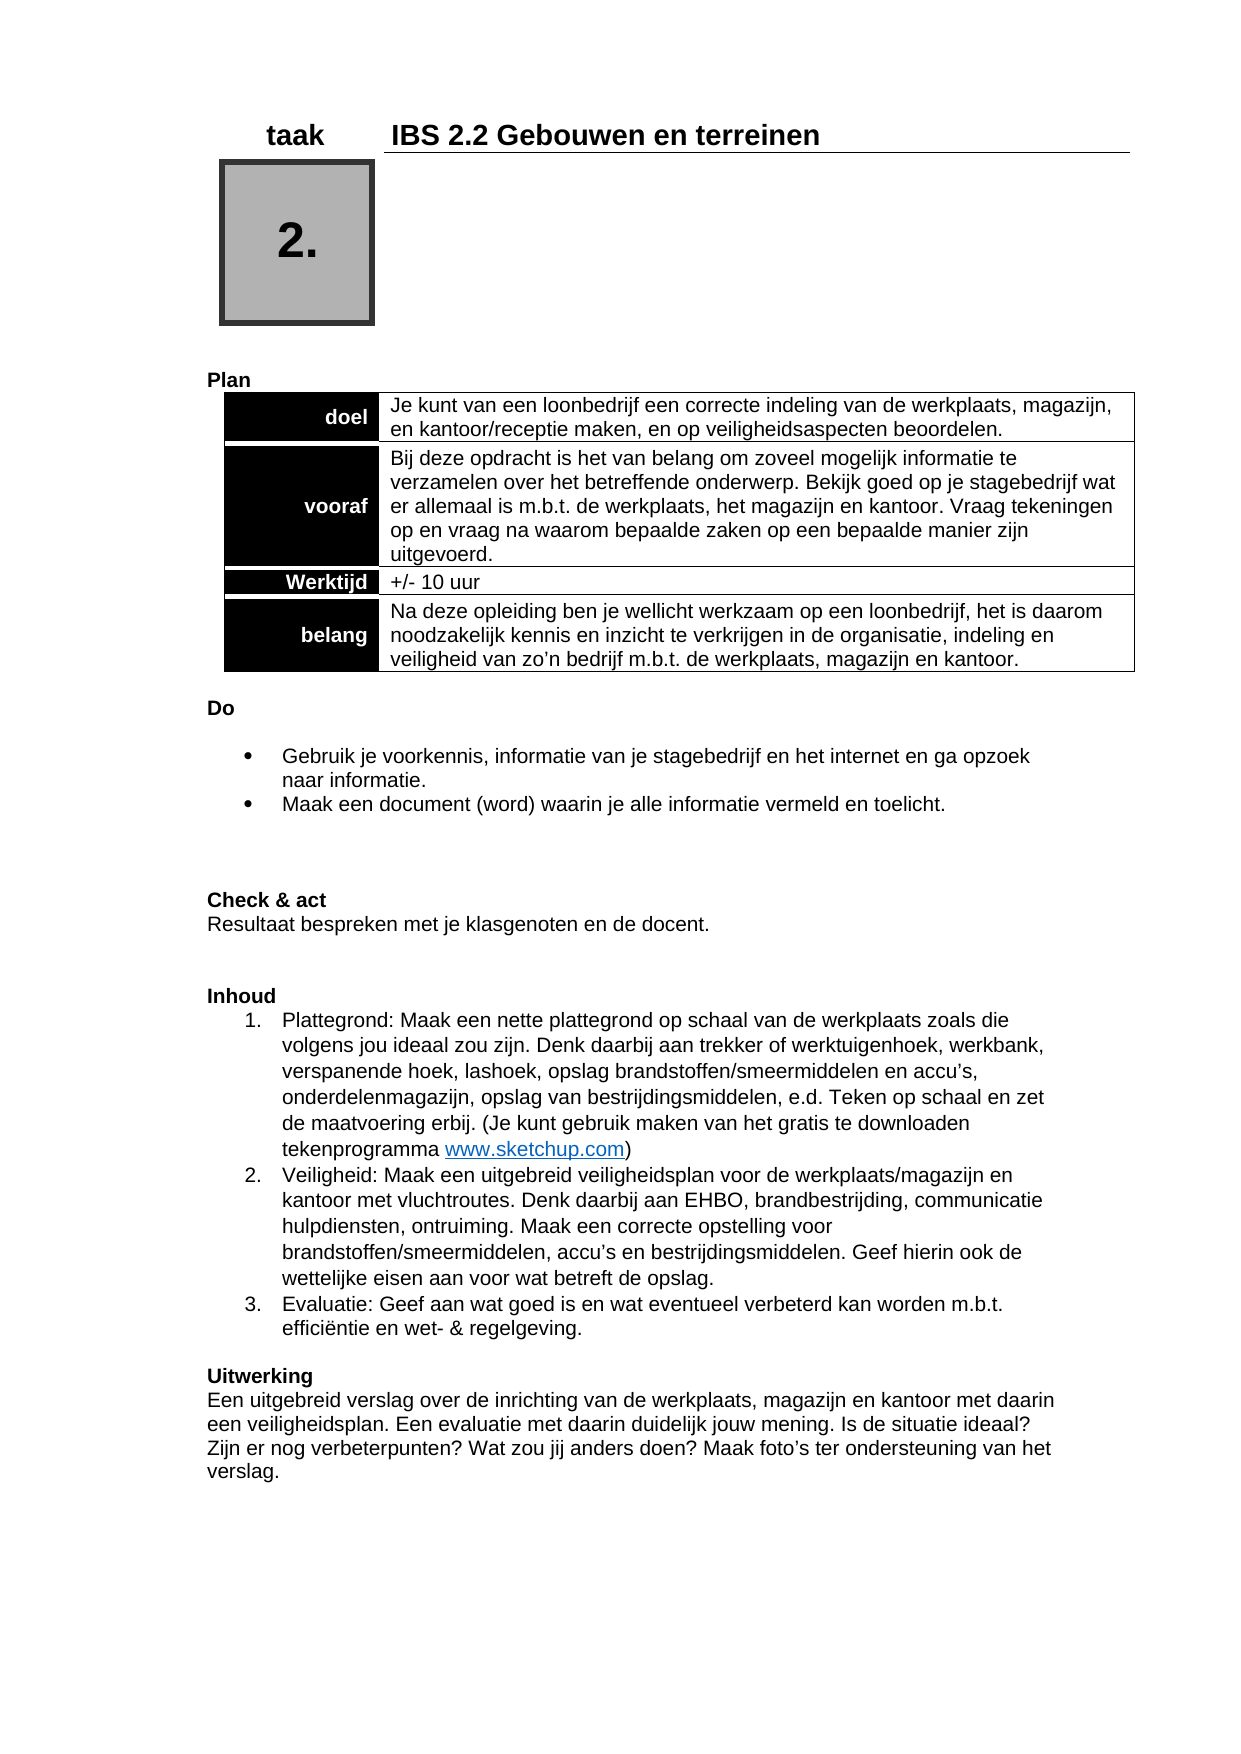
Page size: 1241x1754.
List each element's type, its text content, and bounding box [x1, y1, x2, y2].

table_header IBS 2.2 Gebouwen en terreinen [384, 118, 1129, 152]
table_header Je kunt van een loonbedrijf een correcte indeling van de werkplaats, magazijn, en kantoor/receptie maken, en op veiligheidsaspecten beoordelen. [379, 393, 1134, 441]
list Maak een document (word) waarin je alle informatie vermeld en toelicht. [244, 792, 1063, 816]
table_header taak [207, 118, 384, 152]
text Een uitgebreid verslag over de inrichting van de werkplaats, magazijn en kantoor met daarin een veiligheidsplan. Een evaluatie met daarin duidelijk jouw mening. Is de situatie ideaal? Zijn er nog verbeterpunten? Wat zou jij anders doen? Maak foto’s ter ondersteuning van het verslag. [207, 1387, 1063, 1483]
table_header doel [225, 393, 379, 441]
text Check & act [207, 888, 1063, 912]
text Resultaat bespreken met je klasgenoten en de docent. [207, 912, 1063, 936]
text Uitwerking [207, 1363, 1063, 1387]
table_cell belang [225, 599, 379, 671]
table_cell +/- 10 uur [379, 567, 1134, 594]
list Plattegrond: Maak een nette plattegrond op schaal van de werkplaats zoals die volgens jou ideaal zou zijn. Denk daarbij aan trekker of werktuigenhoek, werkbank, verspanende hoek, lashoek, opslag brandstoffen/smeermiddelen en accu’s, onderdelenmagazijn, opslag van bestrijdingsmiddelen, e.d. Teken op schaal en zet de maatvoering erbij. (Je kunt gebruik maken van het gratis te downloaden tekenprogramma www.sketchup.com) [244, 1007, 1063, 1161]
list Veiligheid: Maak een uitgebreid veiligheidsplan voor de werkplaats/magazijn en kantoor met vluchtroutes. Denk daarbij aan EHBO, brandbestrijding, communicatie hulpdiensten, ontruiming. Maak een correcte opstelling voor brandstoffen/smeermiddelen, accu’s en bestrijdingsmiddelen. Geef hierin ook de wettelijke eisen aan voor wat betreft de opslag. [244, 1162, 1063, 1290]
table_cell Bij deze opdracht is het van belang om zoveel mogelijk informatie te verzamelen over het betreffende onderwerp. Bekijk goed op je stagebedrijf wat er allemaal is m.b.t. de werkplaats, het magazijn en kantoor. Vraag tekeningen op en vraag na waarom bepaalde zaken op een bepaalde manier zijn uitgevoerd. [379, 442, 1134, 566]
table_cell Na deze opleiding ben je wellicht werkzaam op een loonbedrijf, het is daarom noodzakelijk kennis en inzicht te verkrijgen in de organisatie, indeling en veiligheid van zo’n bedrijf m.b.t. de werkplaats, magazijn en kantoor. [379, 595, 1134, 671]
text Plan [207, 368, 1063, 392]
text Inhoud [207, 983, 1063, 1007]
table_cell Werktijd [225, 570, 379, 594]
text Do [207, 696, 1063, 720]
table_cell 2. [207, 152, 1129, 334]
list Gebruik je voorkennis, informatie van je stagebedrijf en het internet en ga opzoek naar informatie. [244, 744, 1063, 792]
list Evaluatie: Geef aan wat goed is en wat eventueel verbeterd kan worden m.b.t. efficiëntie en wet- & regelgeving. [244, 1292, 1063, 1339]
table_cell vooraf [225, 446, 379, 566]
